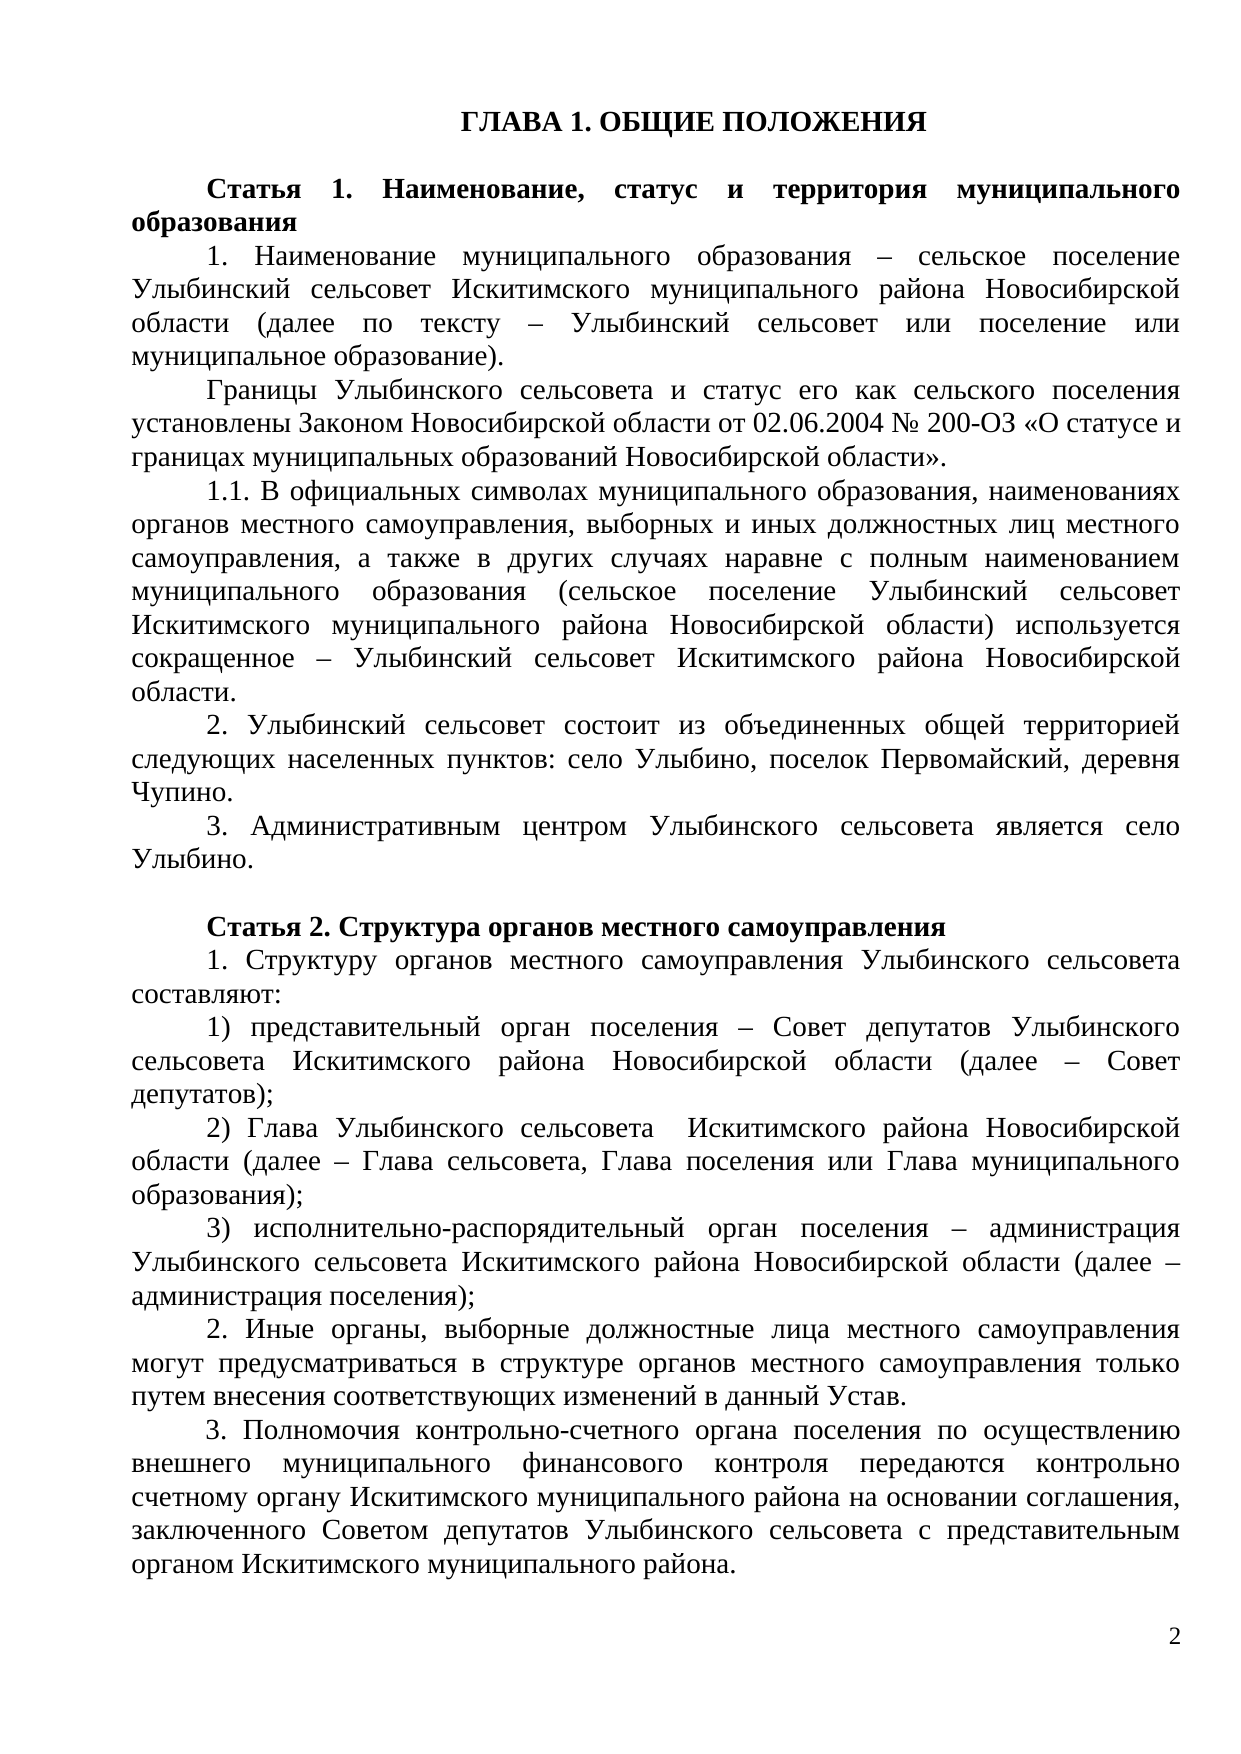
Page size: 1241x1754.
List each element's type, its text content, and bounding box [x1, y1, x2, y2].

text Статья 1. Наименование, статус и территория муниципального образования [131, 171, 1181, 238]
text 3. Полномочия контрольно-счетного органа поселения по осуществлению внешнего муниципального финансового контроля передаются контрольно счетному органу Искитимского муниципального района на основании соглашения, заключенного Советом депутатов Улыбинского сельсовета с представительным органом Искитимского муниципального района. [131, 1412, 1181, 1579]
text 1) представительный орган поселения – Совет депутатов Улыбинского сельсовета Искитимского района Новосибирской области (далее – Совет депутатов); [131, 1009, 1181, 1110]
text 2. Иные органы, выборные должностные лица местного самоуправления могут предусматриваться в структуре органов местного самоуправления только путем внесения соответствующих изменений в данный Устав. [131, 1311, 1181, 1412]
text 1. Структуру органов местного самоуправления Улыбинского сельсовета составляют: [131, 942, 1181, 1009]
text 3. Административным центром Улыбинского сельсовета является село Улыбино. [131, 808, 1181, 875]
text 1. Наименование муниципального образования – сельское поселение Улыбинский сельсовет Искитимского муниципального района Новосибирской области (далее по тексту – Улыбинский сельсовет или поселение или муниципальное образование). [131, 238, 1181, 372]
text 3) исполнительно-распорядительный орган поселения – администрация Улыбинского сельсовета Искитимского района Новосибирской области (далее – администрация поселения); [131, 1211, 1181, 1311]
text ГЛАВА 1. ОБЩИЕ ПОЛОЖЕНИЯ [131, 104, 1181, 137]
text 1.1. В официальных символах муниципального образования, наименованиях органов местного самоуправления, выборных и иных должностных лиц местного самоуправления, а также в других случаях наравне с полным наименованием муниципального образования (сельское поселение Улыбинский сельсовет Искитимского муниципального района Новосибирской области) используется сокращенное – Улыбинский сельсовет Искитимского района Новосибирской области. [131, 473, 1181, 707]
text 2. Улыбинский сельсовет состоит из объединенных общей территорией следующих населенных пунктов: село Улыбино, поселок Первомайский, деревня Чупино. [131, 707, 1181, 808]
text Статья 2. Структура органов местного самоуправления [131, 909, 1181, 942]
text Границы Улыбинского сельсовета и статус его как сельского поселения установлены Законом Новосибирской области от 02.06.2004 № 200-ОЗ «О статусе и границах муниципальных образований Новосибирской области». [131, 372, 1181, 473]
text 2) Глава Улыбинского сельсовета Искитимского района Новосибирской области (далее – Глава сельсовета, Глава поселения или Глава муниципального образования); [131, 1110, 1181, 1211]
